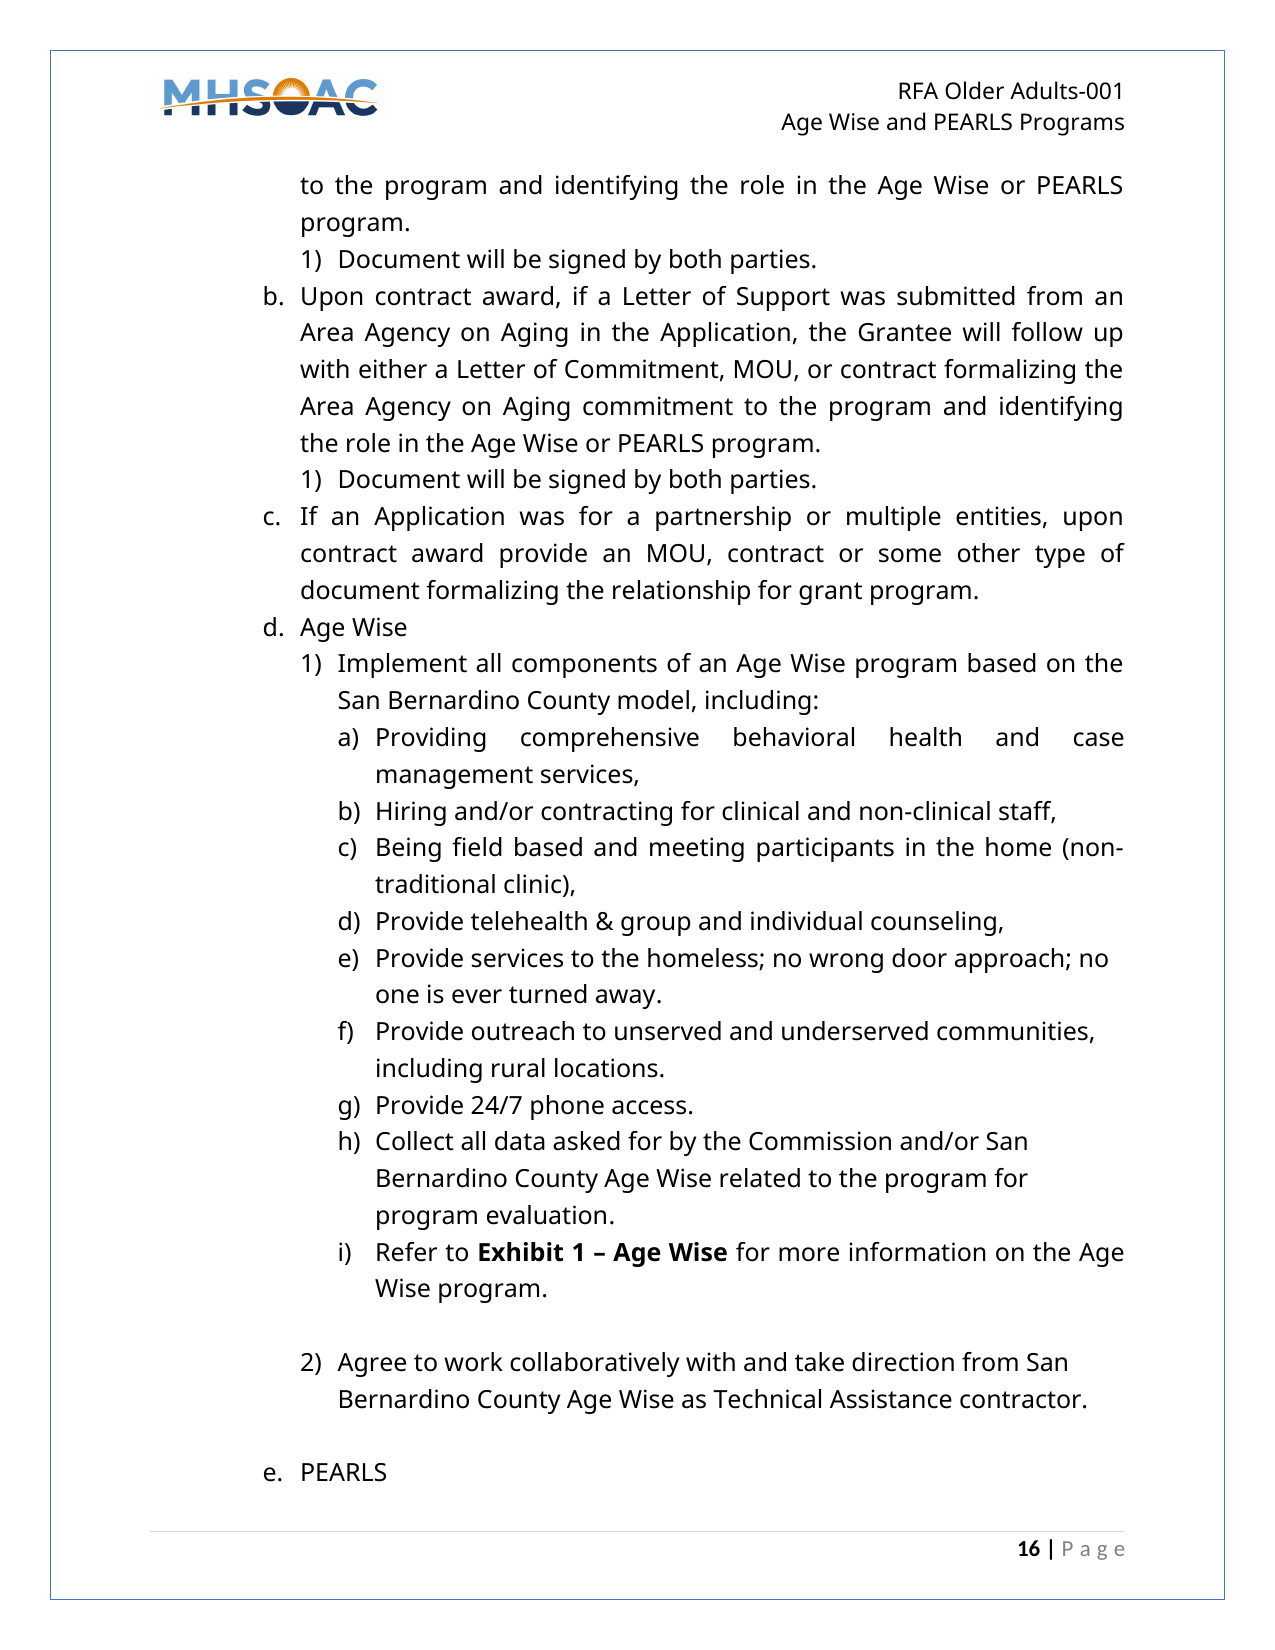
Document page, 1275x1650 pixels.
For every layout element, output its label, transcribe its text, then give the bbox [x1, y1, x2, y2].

list Provide telehealth & group and individual counseling, [337, 903, 1125, 937]
list Age Wise [262, 609, 1125, 643]
list Collect all data asked for by the Commission and/or San Bernardino County Age Wise related to the program for program evaluation. [337, 1124, 1125, 1232]
list Provide services to the homeless; no wrong door approach; no one is ever turned away. [337, 940, 1125, 1011]
list Document will be signed by both parties. [300, 242, 1125, 276]
picture [150, 78, 389, 121]
list Document will be signed by both parties. [300, 462, 1125, 496]
list Providing comprehensive behavioral health and case management services, [337, 719, 1125, 790]
list If an Application was for a partnership or multiple entities, upon contract award provide an MOU, contract or some other type of document formalizing the relationship for grant program. [262, 499, 1125, 607]
list Upon contract award, if a Letter of Support was submitted from an Area Agency on Aging in the Application, the Grantee will follow up with either a Letter of Commitment, MOU, or contract formalizing the Area Agency on Aging commitment to the program and identifying the role in the Age Wise or PEARLS program. [262, 278, 1125, 459]
list Implement all components of an Age Wise program based on the San Bernardino County model, including: [300, 646, 1125, 717]
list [262, 168, 1125, 239]
list PEARLS [262, 1455, 1125, 1489]
list Being field based and meeting participants in the home (non-traditional clinic), [337, 830, 1125, 901]
list Hiring and/or contracting for clinical and non-clinical staff, [337, 793, 1125, 827]
list Refer to Exhibit 1 – Age Wise for more information on the Age Wise program. [337, 1234, 1125, 1305]
list Provide outreach to unserved and underserved communities, including rural locations. [337, 1014, 1125, 1084]
list Agree to work collaboratively with and take direction from San Bernardino County Age Wise as Technical Assistance contractor. [300, 1345, 1125, 1416]
list Provide 24/7 phone access. [337, 1087, 1125, 1121]
